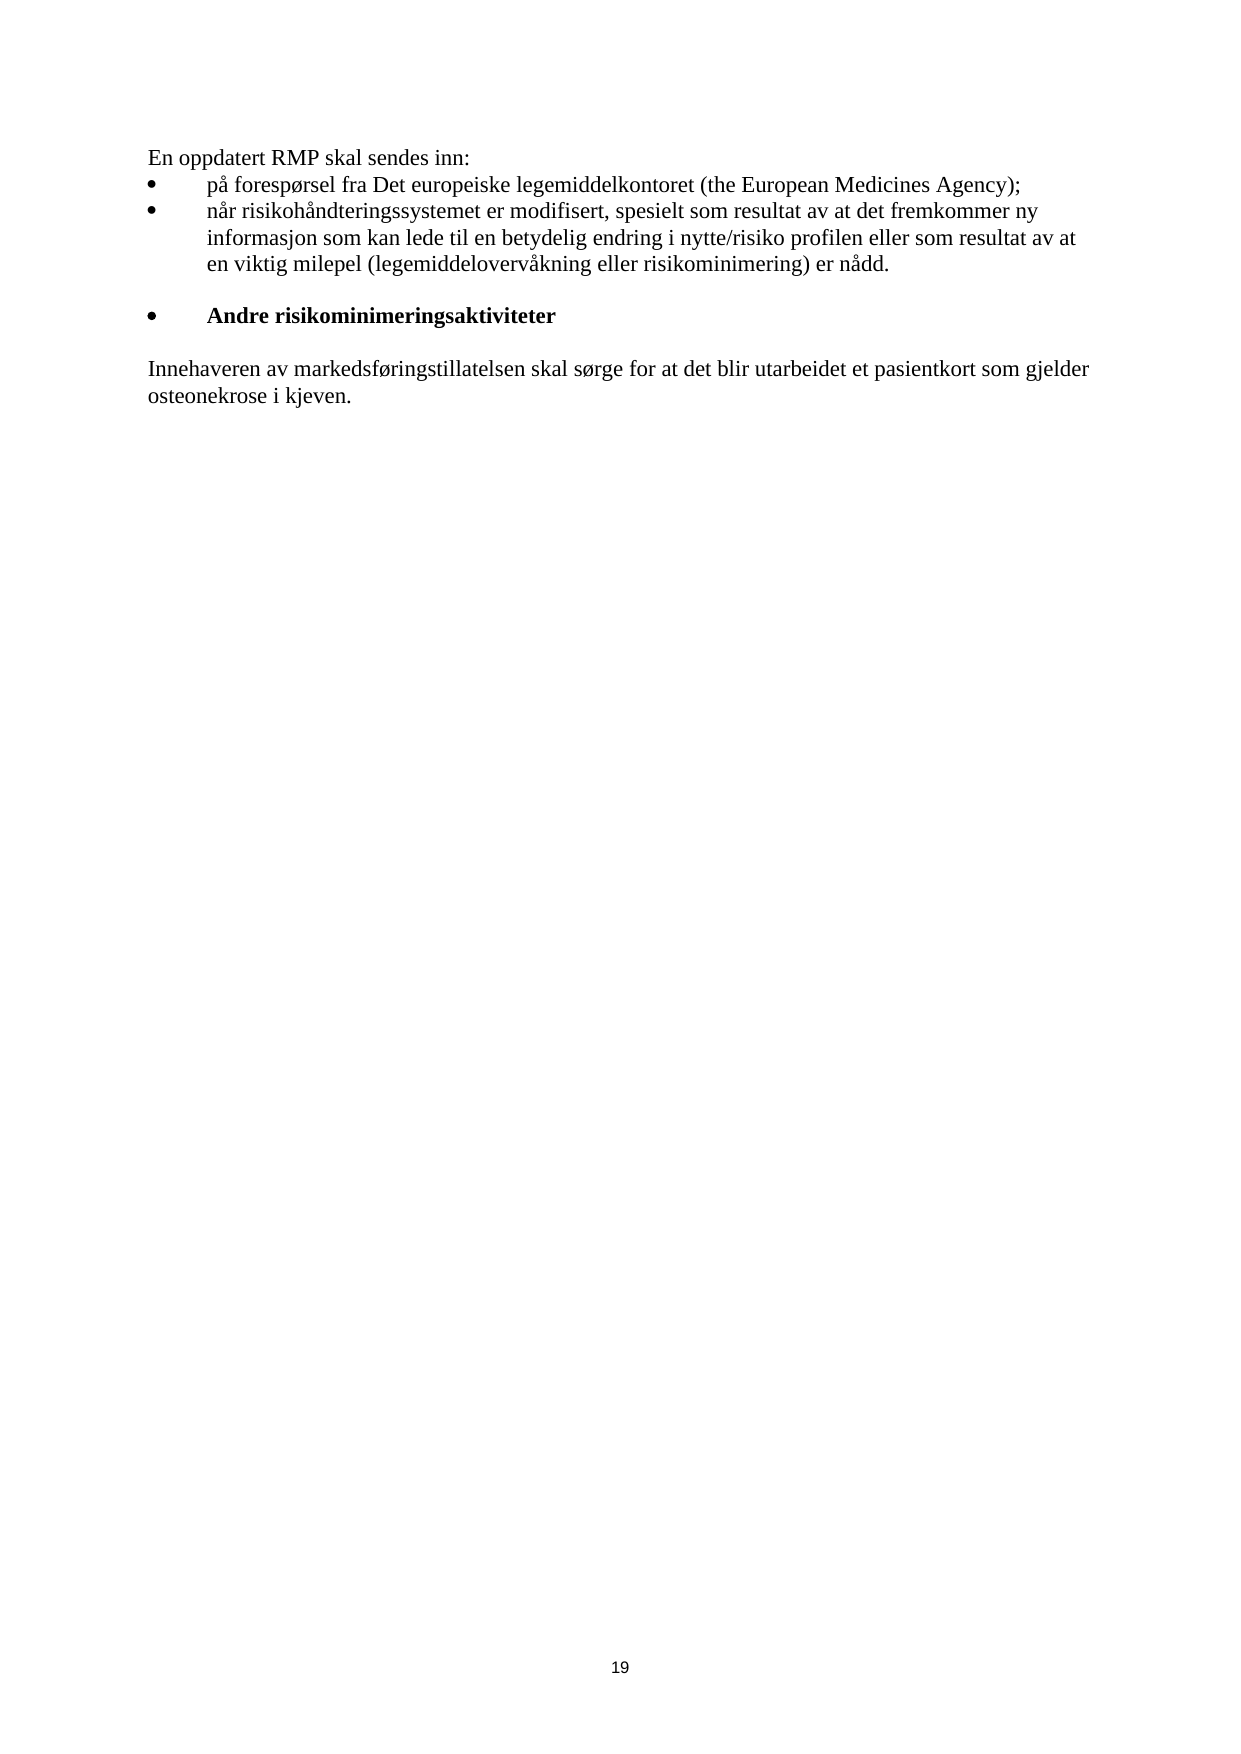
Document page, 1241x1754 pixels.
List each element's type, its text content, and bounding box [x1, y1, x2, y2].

list når risikohåndteringssystemet er modifisert, spesielt som resultat av at det fremkommer ny informasjon som kan lede til en betydelig endring i nytte/risiko profilen eller som resultat av at en viktig milepel (legemiddelovervåkning eller risikominimering) er nådd. [148, 197, 1093, 276]
list på forespørsel fra Det europeiske legemiddelkontoret (the European Medicines Agency); [148, 171, 1093, 197]
text Innehaveren av markedsføringstillatelsen skal sørge for at det blir utarbeidet et pasientkort som gjelder osteonekrose i kjeven. [148, 355, 1093, 408]
text En oppdatert RMP skal sendes inn: [148, 144, 1093, 171]
list Andre risikominimeringsaktiviteter [148, 303, 1093, 329]
